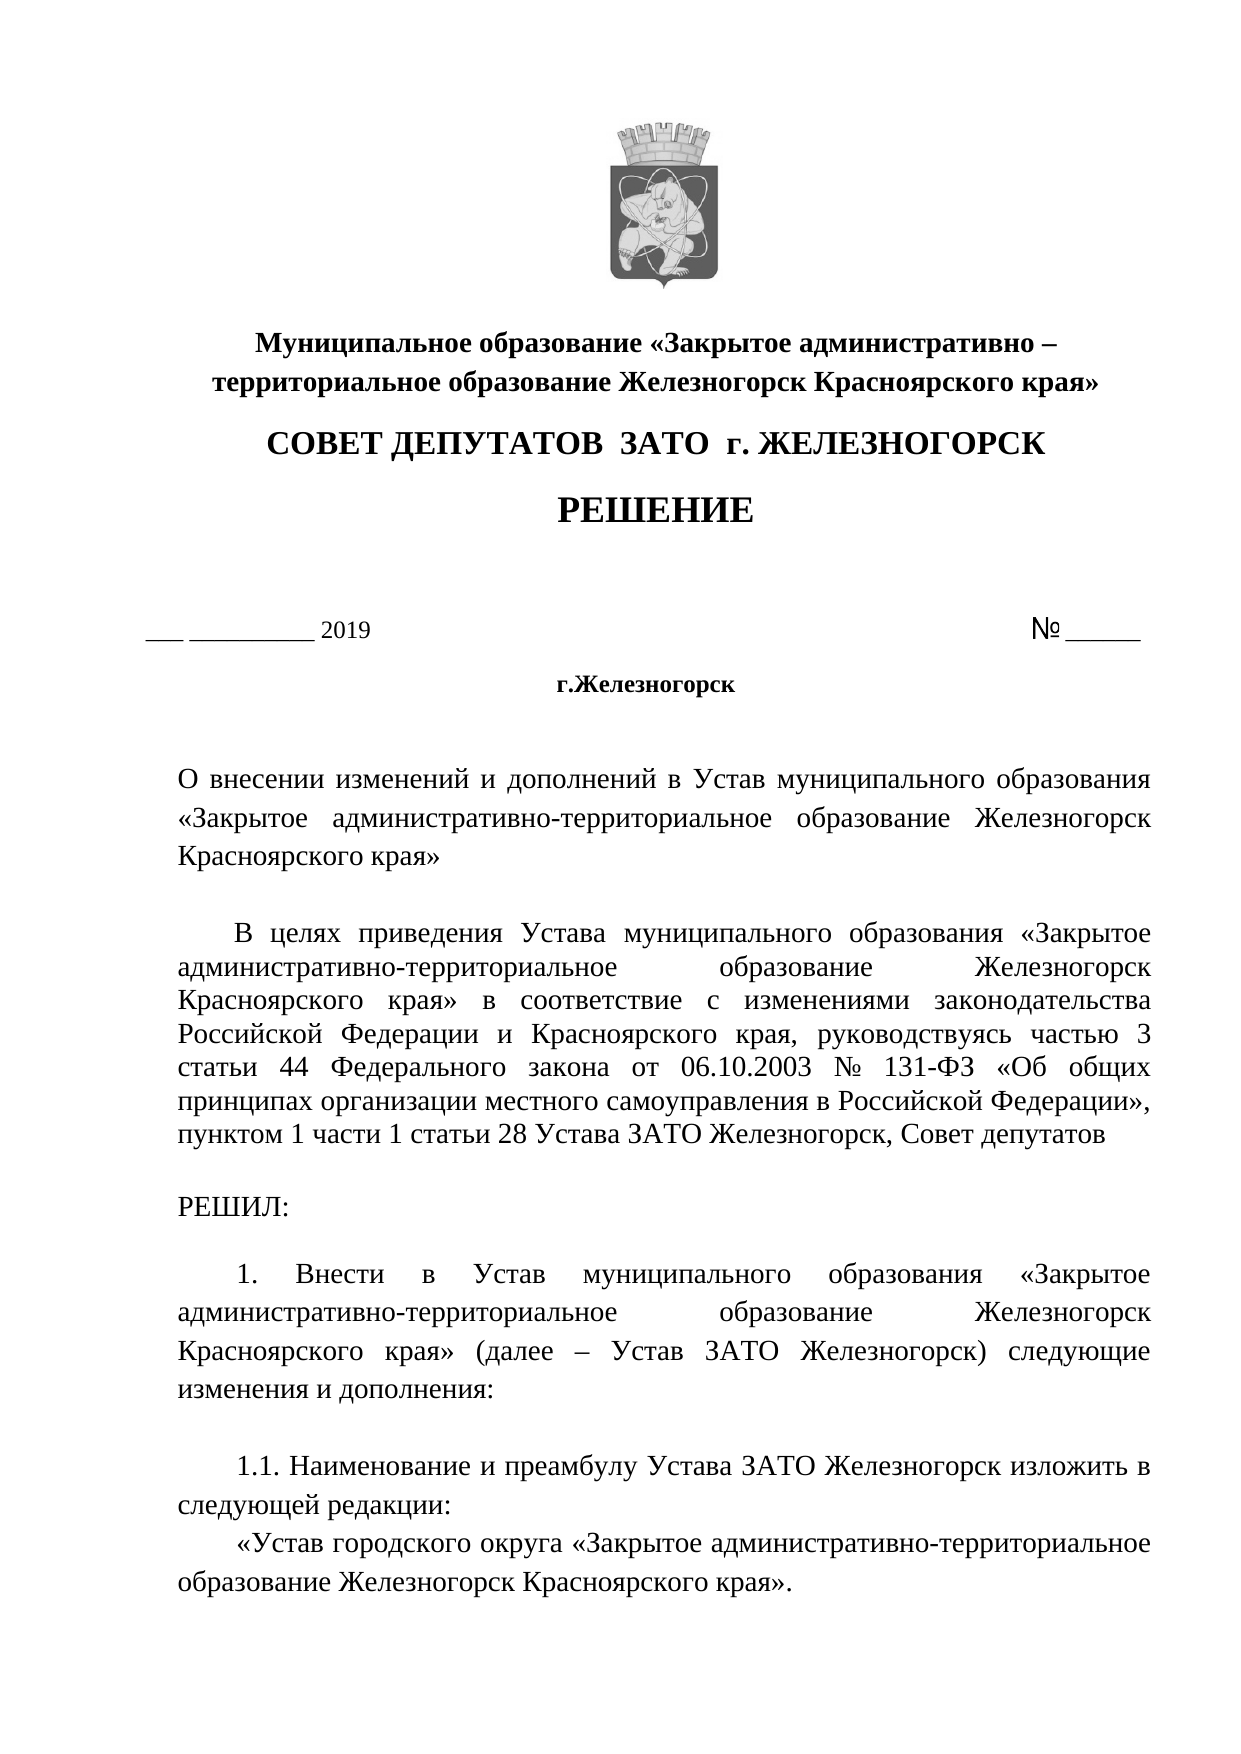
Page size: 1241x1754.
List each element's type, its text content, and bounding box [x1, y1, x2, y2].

text 1. Внести в Устав муниципального образования «Закрытое административно-территориальное образование Железногорск Красноярского края» (далее – Устав ЗАТО Железногорск) следующие изменения и дополнения: [177, 1256, 1152, 1405]
text «Устав городского округа «Закрытое административно-территориальное образование Железногорск Красноярского края». [177, 1526, 1152, 1598]
text О внесении изменений и дополнений в Устав муниципального образования «Закрытое административно-территориальное образование Железногорск Красноярского края» [177, 761, 1152, 872]
text г.Железногорск [139, 669, 1152, 698]
text СОВЕТ ДЕПУТАТОВ ЗАТО г. ЖЕЛЕЗНОГОРСК [139, 423, 1172, 461]
text Муниципальное образование «Закрытое административно – территориальное образование Железногорск Красноярского края» [139, 325, 1172, 397]
text РЕШИЛ: [177, 1189, 1152, 1222]
text РЕШЕНИЕ [139, 488, 1172, 531]
text ___ __________ 2019 ______ [139, 615, 1152, 644]
text 1.1. Наименование и преамбулу Устава ЗАТО Железногорск изложить в следующей редакции: [177, 1448, 1152, 1521]
text В целях приведения Устава муниципального образования «Закрытое административно-территориальное образование Железногорск Красноярского края» в соответствие с изменениями законодательства Российской Федерации и Красноярского края, руководствуясь частью 3 статьи 44 Федерального закона от 06.10.2003 № 131-ФЗ «Об общих принципах организации местного самоуправления в Российской Федерации», пунктом 1 части 1 статьи 28 Устава ЗАТО Железногорск, Совет депутатов [177, 915, 1152, 1150]
